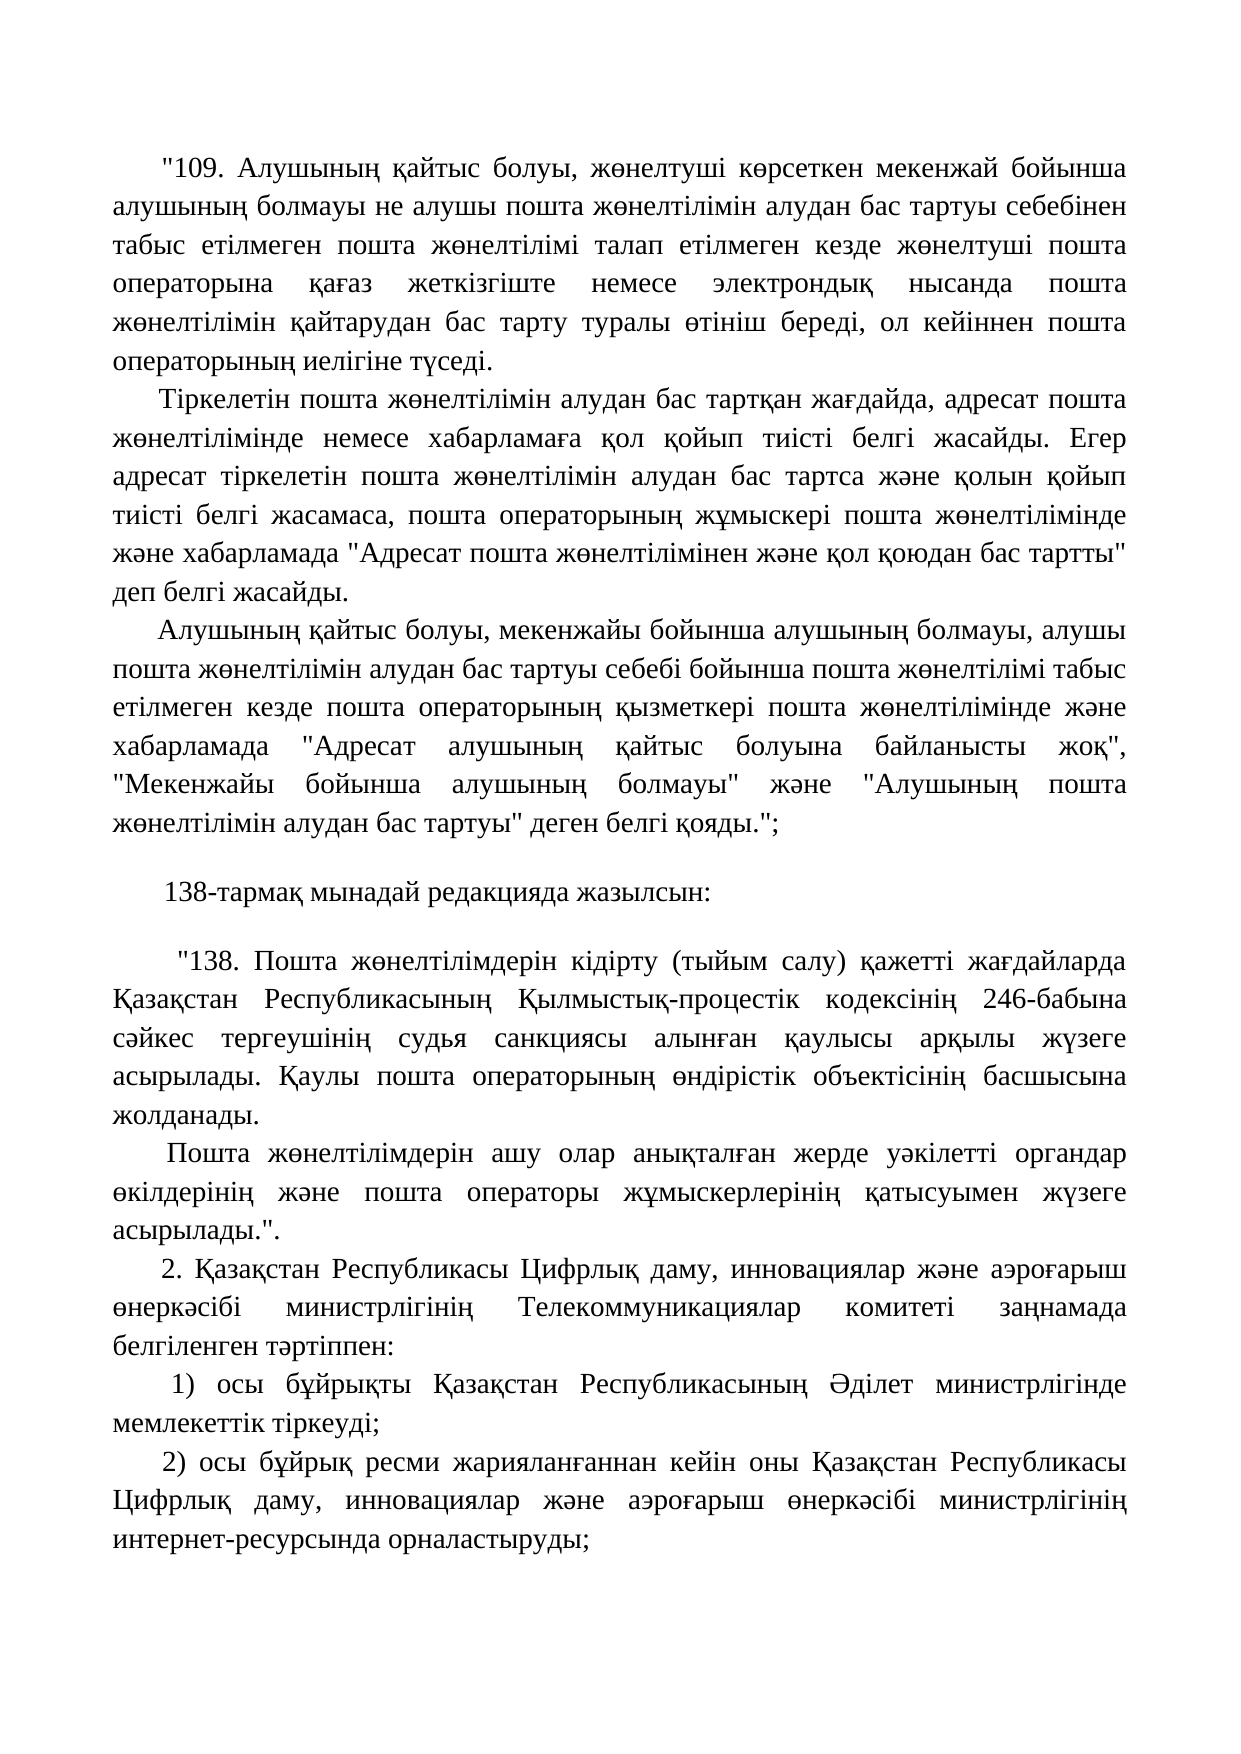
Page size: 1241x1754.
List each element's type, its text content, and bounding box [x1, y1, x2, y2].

text 2) осы бұйрық ресми жарияланғаннан кейін оны Қазақстан Республикасы Цифрлық даму, инновациялар және аэроғарыш өнеркәсібі министрлігінің интернет-ресурсында орналастыруды; [112, 1444, 1128, 1554]
text "138. Пошта жөнелтілімдерін кідірту (тыйым салу) қажетті жағдайларда Қазақстан Республикасының Қылмыстық-процестік кодексінің 246-бабына сәйкес тергеушінің судья санкциясы алынған қаулысы арқылы жүзеге асырылады. Қаулы пошта операторының өндірістік объектісінің басшысына жолданады. [112, 943, 1128, 1130]
text 138-тармақ мынадай редакцияда жазылсын: [112, 874, 1128, 907]
text 2. Қазақстан Республикасы Цифрлық даму, инновациялар және аэроғарыш өнеркәсібі министрлігінің Телекоммуникациялар комитеті заңнамада белгіленген тәртіппен: [112, 1251, 1128, 1362]
text "109. Алушының қайтыс болуы, жөнелтуші көрсеткен мекенжай бойынша алушының болмауы не алушы пошта жөнелтілімін алудан бас тартуы себебінен табыс етілмеген пошта жөнелтілімі талап етілмеген кезде жөнелтуші пошта операторына қағаз жеткізгіште немесе электрондық нысанда пошта жөнелтілімін қайтарудан бас тарту туралы өтініш береді, ол кейіннен пошта операторының иелігіне түседі. [112, 150, 1128, 376]
text 1) осы бұйрықты Қазақстан Республикасының Әділет министрлігінде мемлекеттік тіркеуді; [112, 1367, 1128, 1439]
text Алушының қайтыс болуы, мекенжайы бойынша алушының болмауы, алушы пошта жөнелтілімін алудан бас тартуы себебі бойынша пошта жөнелтілімі табыс етілмеген кезде пошта операторының қызметкері пошта жөнелтілімінде және хабарламада "Адресат алушының қайтыс болуына байланысты жоқ", "Мекенжайы бойынша алушының болмауы" және "Алушының пошта жөнелтілімін алудан бас тартуы" деген белгі қояды."; [112, 612, 1128, 839]
text Тіркелетін пошта жөнелтілімін алудан бас тартқан жағдайда, адресат пошта жөнелтілімінде немесе хабарламаға қол қойып тиісті белгі жасайды. Егер адресат тіркелетін пошта жөнелтілімін алудан бас тартса және қолын қойып тиісті белгі жасамаса, пошта операторының жұмыскері пошта жөнелтілімінде және хабарламада "Адресат пошта жөнелтілімінен және қол қоюдан бас тартты" деп белгі жасайды. [112, 381, 1128, 607]
text Пошта жөнелтілімдерін ашу олар анықталған жерде уәкілетті органдар өкілдерінің және пошта операторы жұмыскерлерінің қатысуымен жүзеге асырылады.". [112, 1135, 1128, 1246]
